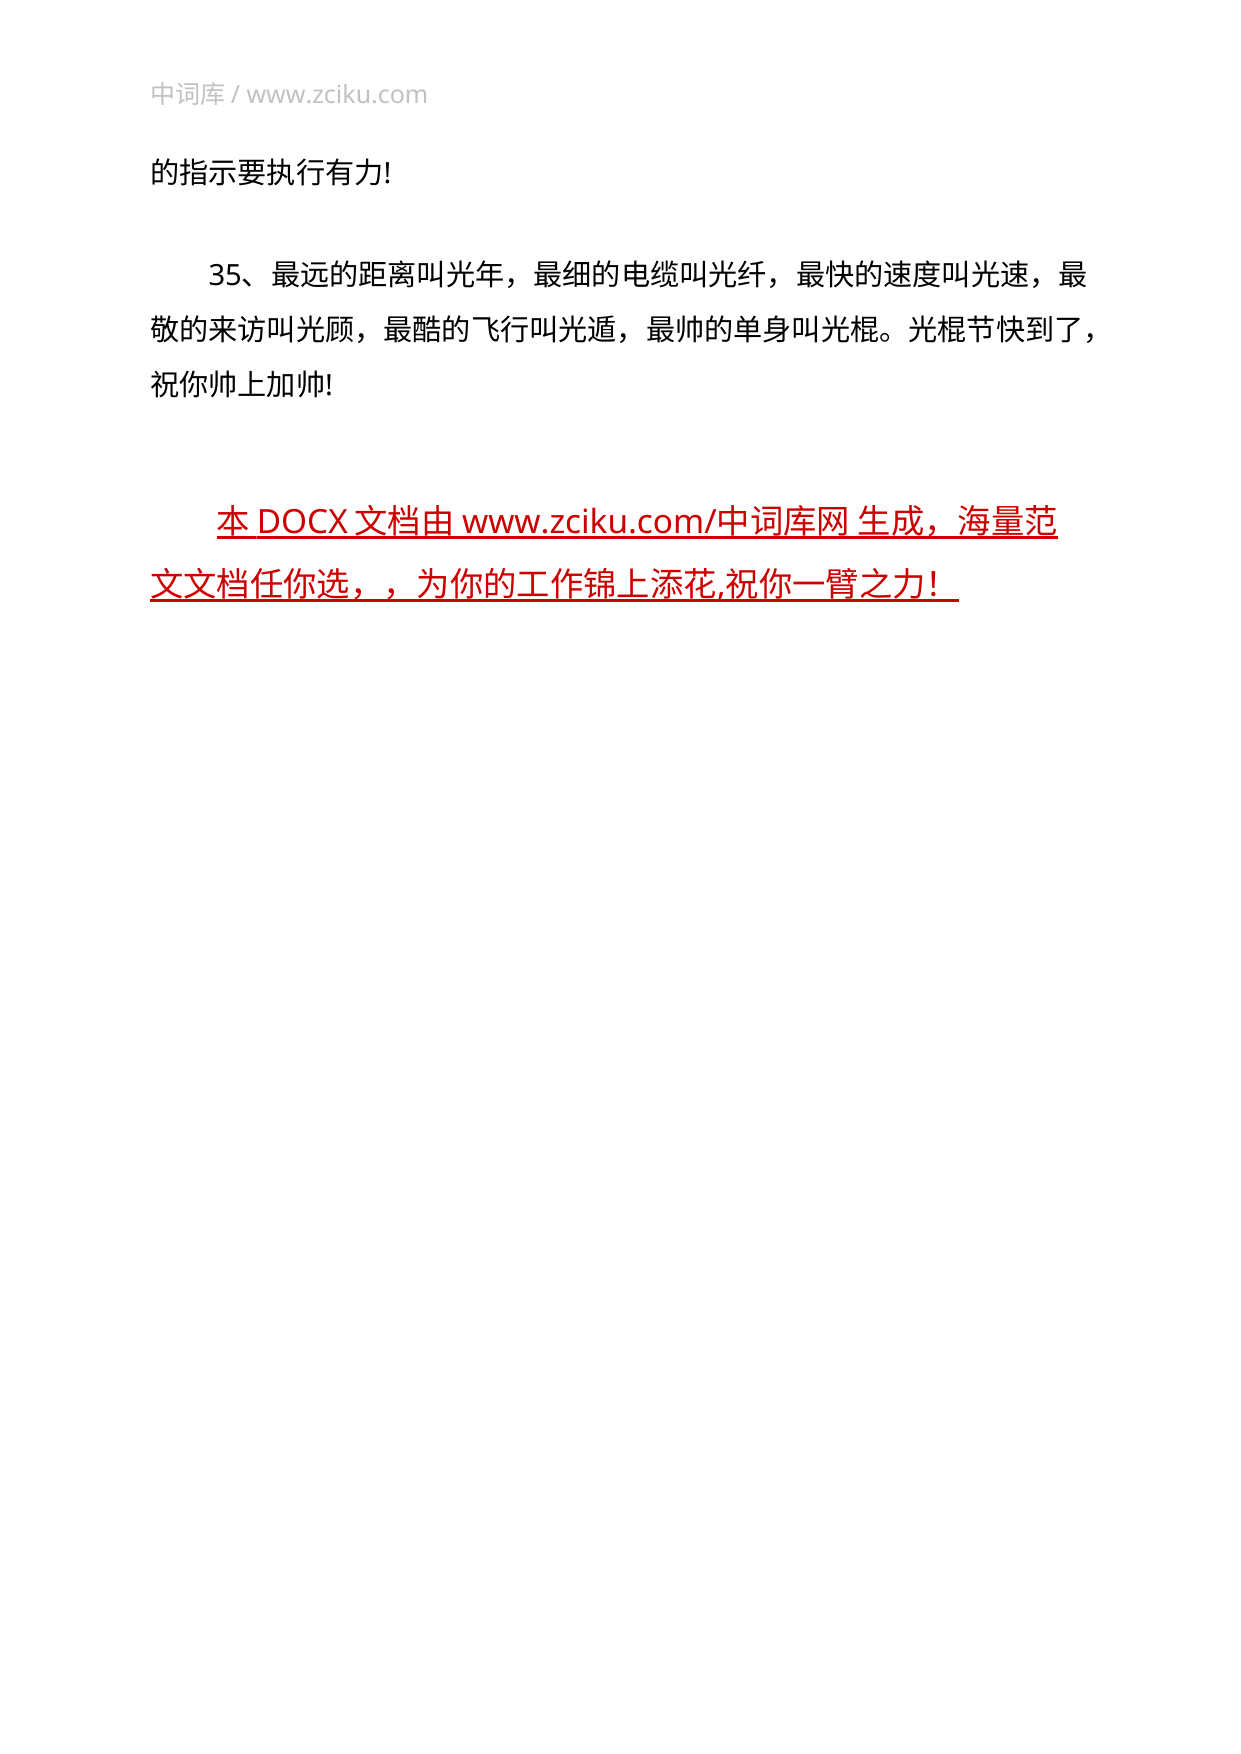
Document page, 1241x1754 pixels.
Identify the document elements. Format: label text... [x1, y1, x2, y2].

text 35、最远的距离叫光年，最细的电缆叫光纤，最快的速度叫光速，最敬的来访叫光顾，最酷的飞行叫光遁，最帅的单身叫光棍。光棍节快到了，祝你帅上加帅! [150, 252, 1090, 404]
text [150, 150, 1090, 192]
text 本DOCX文档由 www.zciku.com/中词库网 生成，海量范文文档任你选，，为你的工作锦上添花,祝你一臂之力！ [150, 495, 1090, 606]
